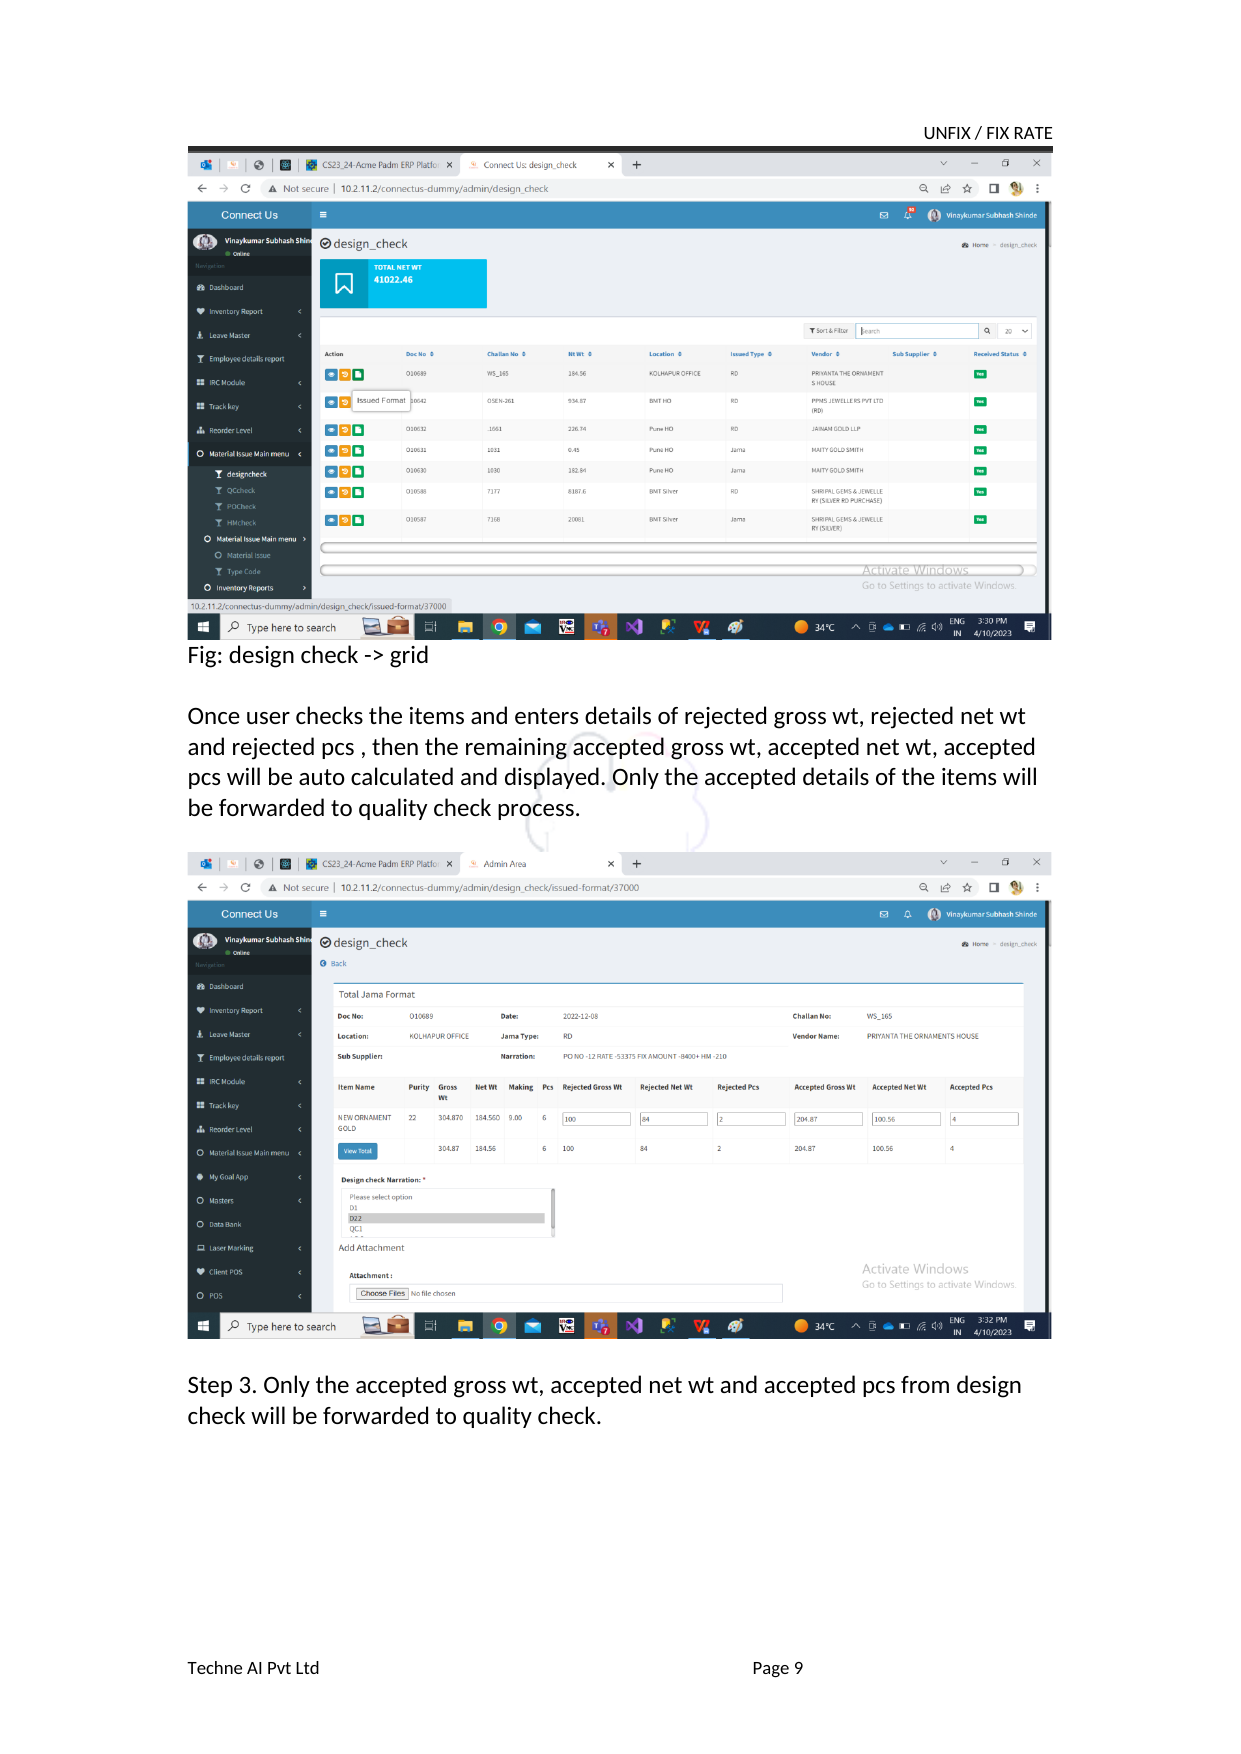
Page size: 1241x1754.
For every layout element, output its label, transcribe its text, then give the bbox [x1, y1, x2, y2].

picture [187, 153, 1052, 640]
text Step 3. Only the accepted gross wt, accepted net wt and accepted pcs from design check will be forwarded to quality check. [187, 1369, 1053, 1431]
picture [187, 852, 1052, 1339]
text Once user checks the items and enters details of rejected gross wt, rejected net wt and rejected pcs , then the remaining accepted gross wt, accepted net wt, accepted pcs will be auto calculated and displayed. Only the accepted details of the items will be forwarded to quality check process. [187, 700, 1053, 822]
text Fig: design check -> grid [187, 639, 1053, 670]
